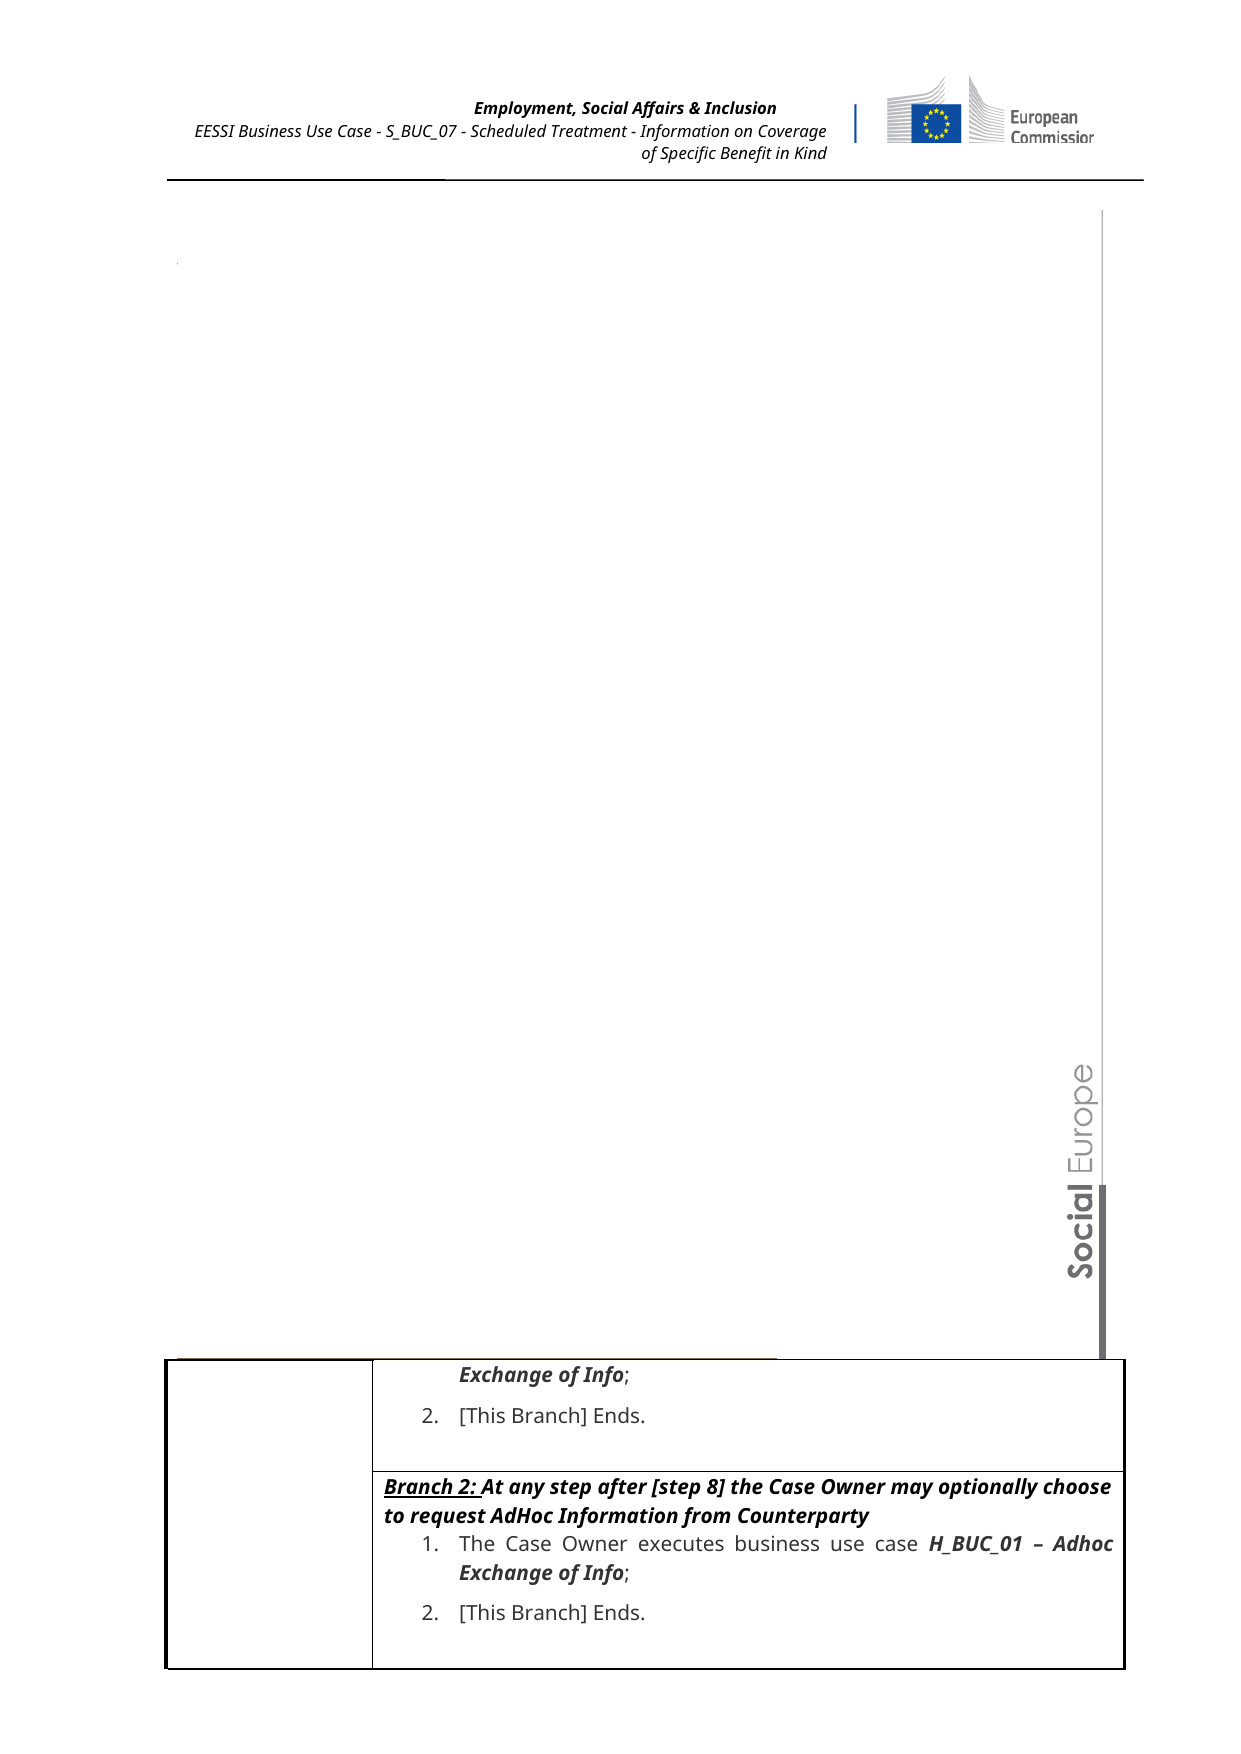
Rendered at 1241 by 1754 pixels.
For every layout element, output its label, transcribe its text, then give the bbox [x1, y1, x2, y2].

table_cell At any step after [step 8] the Case Owner may optionally choose to request AdHoc Information from Counterparty The Case Owner executes business use case H_BUC_01 – Adhoc Exchange of Info; [This Branch] Ends. [373, 1472, 1123, 1668]
picture [853, 76, 1094, 141]
table_cell At any step after [step 5] the Counterparty may optionally choose to request AdHoc Information from Case Owner The Counterparty executes business use case H_BUC_01 – Adhoc Exchange of Info; [This Branch] Ends. [373, 1360, 1123, 1471]
picture [177, 210, 1106, 1359]
